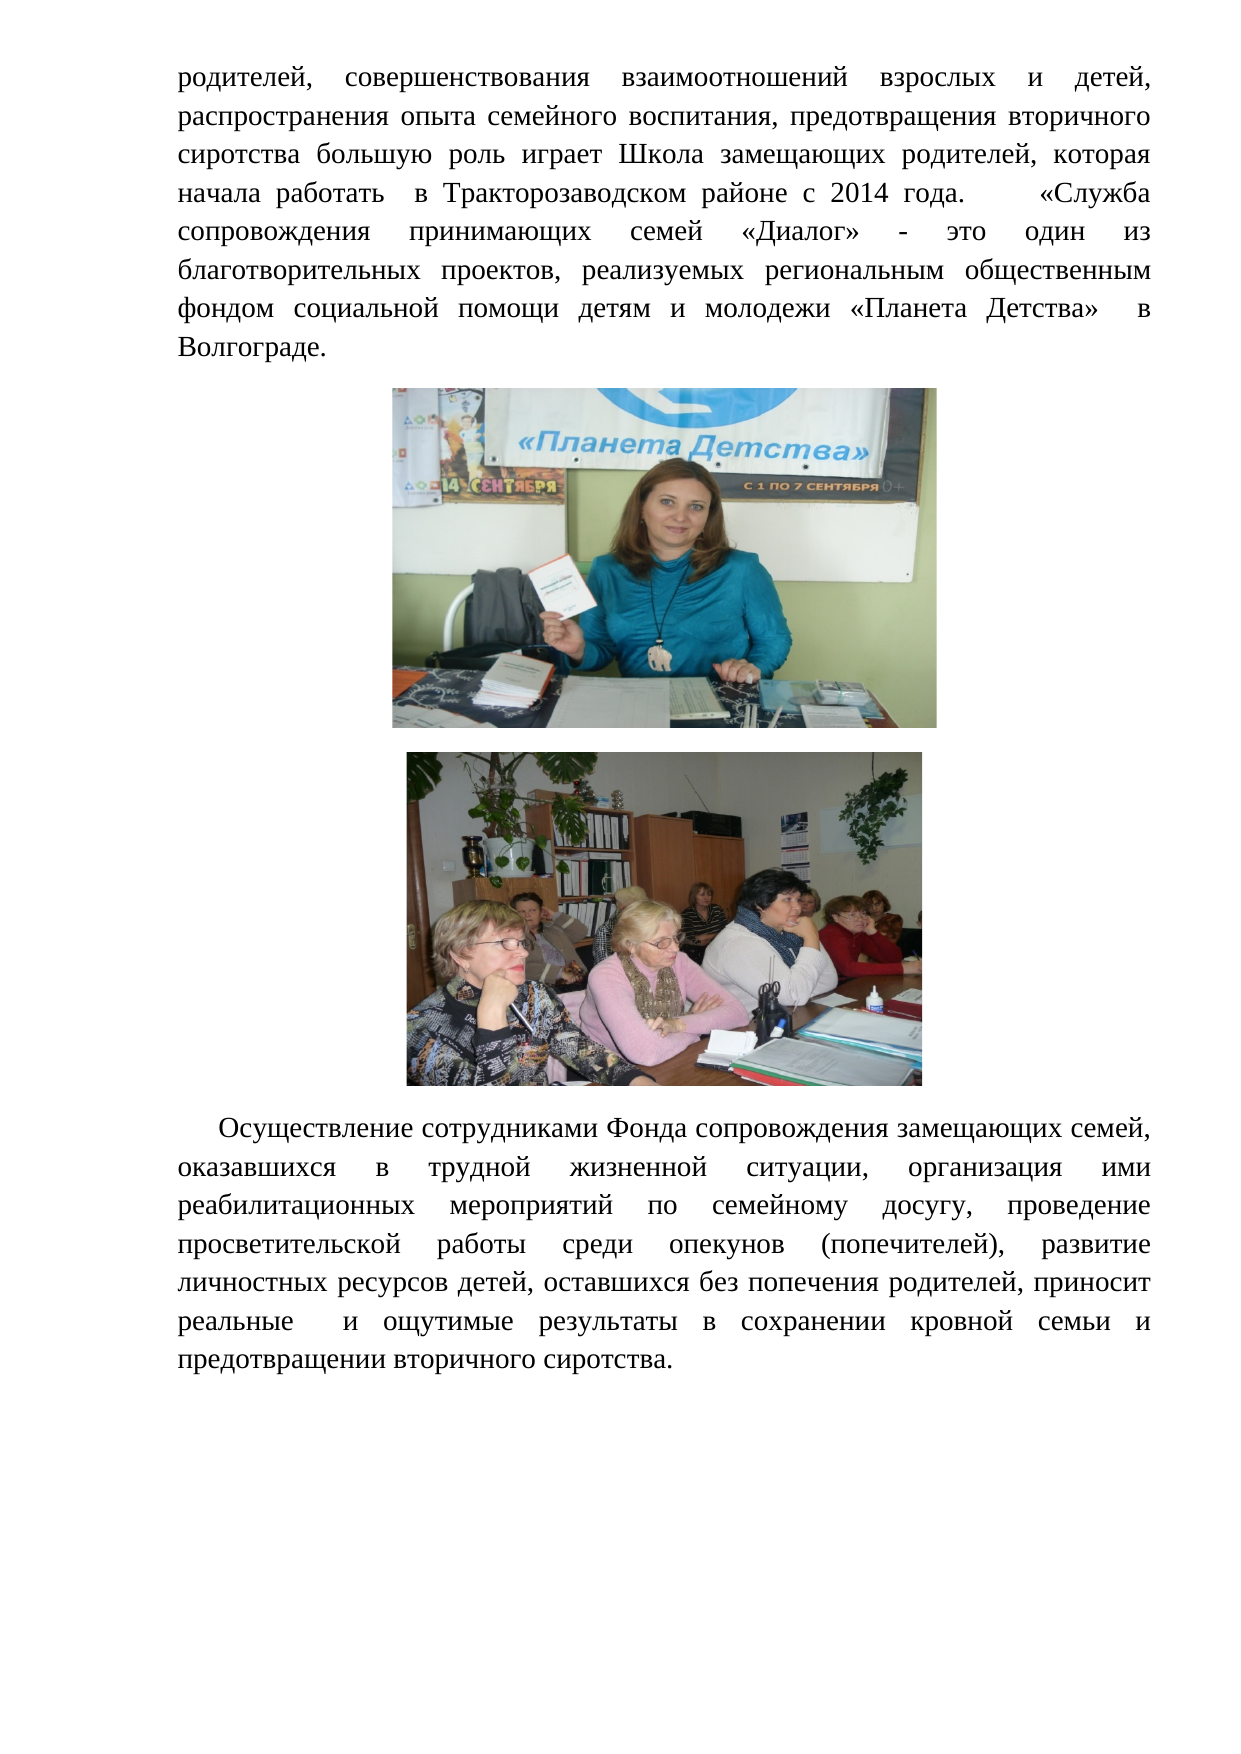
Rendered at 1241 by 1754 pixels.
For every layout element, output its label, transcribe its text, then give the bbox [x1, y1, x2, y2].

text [177, 59, 1152, 362]
picture [392, 388, 937, 728]
text Осуществление сотрудниками Фонда сопровождения замещающих семей, оказавшихся в трудной жизненной ситуации, организация ими реабилитационных мероприятий по семейному досугу, проведение просветительской работы среди опекунов (попечителей), развитие личностных ресурсов детей, оставшихся без попечения родителей, приносит реальные и ощутимые результаты в сохранении кровной семьи и предотвращении вторичного сиротства. [177, 1110, 1152, 1375]
picture [406, 752, 923, 1086]
